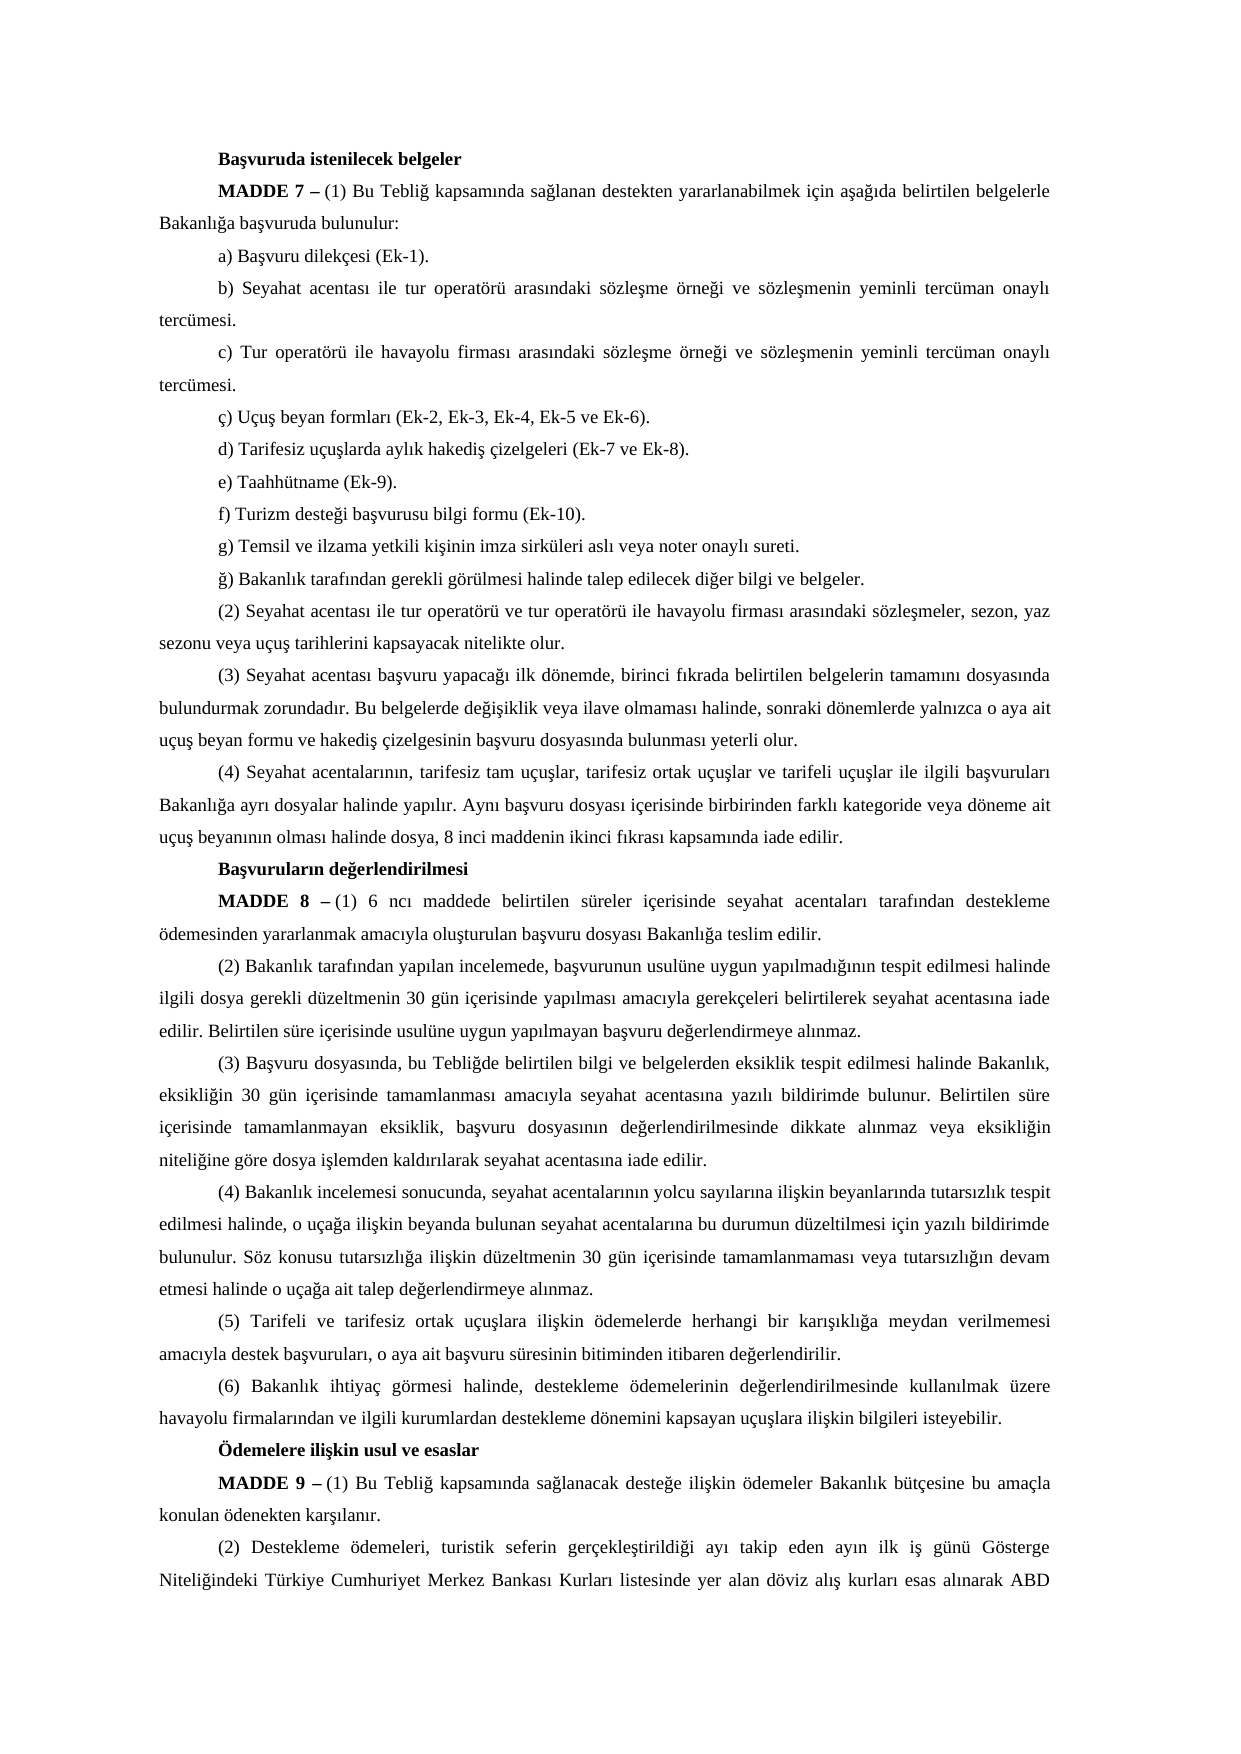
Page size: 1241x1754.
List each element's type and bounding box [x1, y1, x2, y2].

table_cell [148, 148, 1063, 1590]
